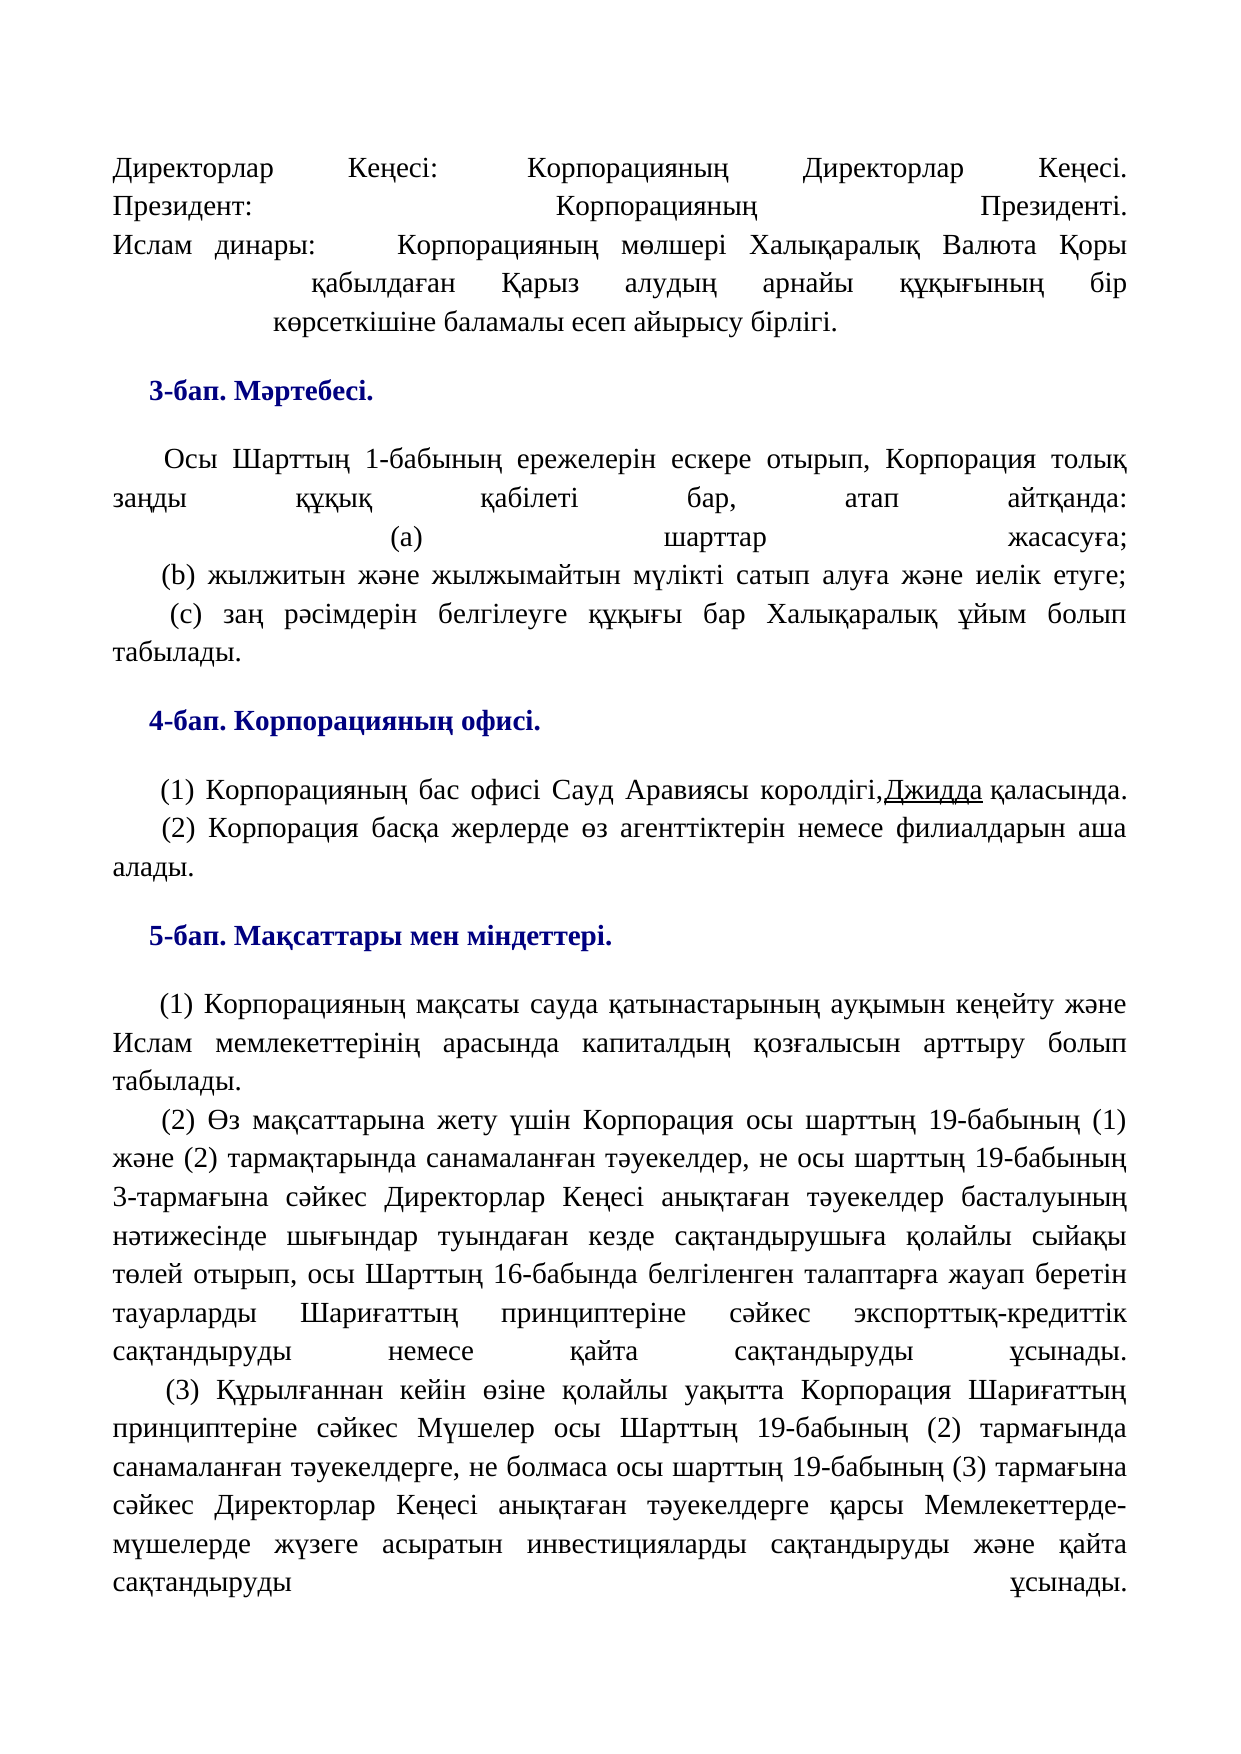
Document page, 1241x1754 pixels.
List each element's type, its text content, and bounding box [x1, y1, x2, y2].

text Осы Шарттың 1-бабының ережелерiн ескере отырып, Корпорация толық заңды құқық қабiлетi бар, атап айтқанда: (а) шарттар жасасуға; (b) жылжитын және жылжымайтын мүлiктi сатып алуға және иелiк етуге; (с) заң рәсiмдерiн белгiлеуге құқығы бар Халықаралық ұйым болып табылады. [112, 442, 1128, 668]
text 5-бап. Мақсаттары мен мiндеттерi. [112, 918, 1128, 951]
text (1) Корпорацияның бас офисi Сауд Аравиясы королдiгi, Джидда қаласында. (2) Корпорация басқа жерлерде өз агенттiктерiн немесе филиалдарын аша алады. [112, 772, 1128, 882]
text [112, 986, 1128, 1598]
text 4-бап. Корпорацияның офисi. [112, 703, 1128, 737]
text 3-бап. Мәртебесi. [112, 373, 1128, 406]
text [112, 150, 1128, 338]
